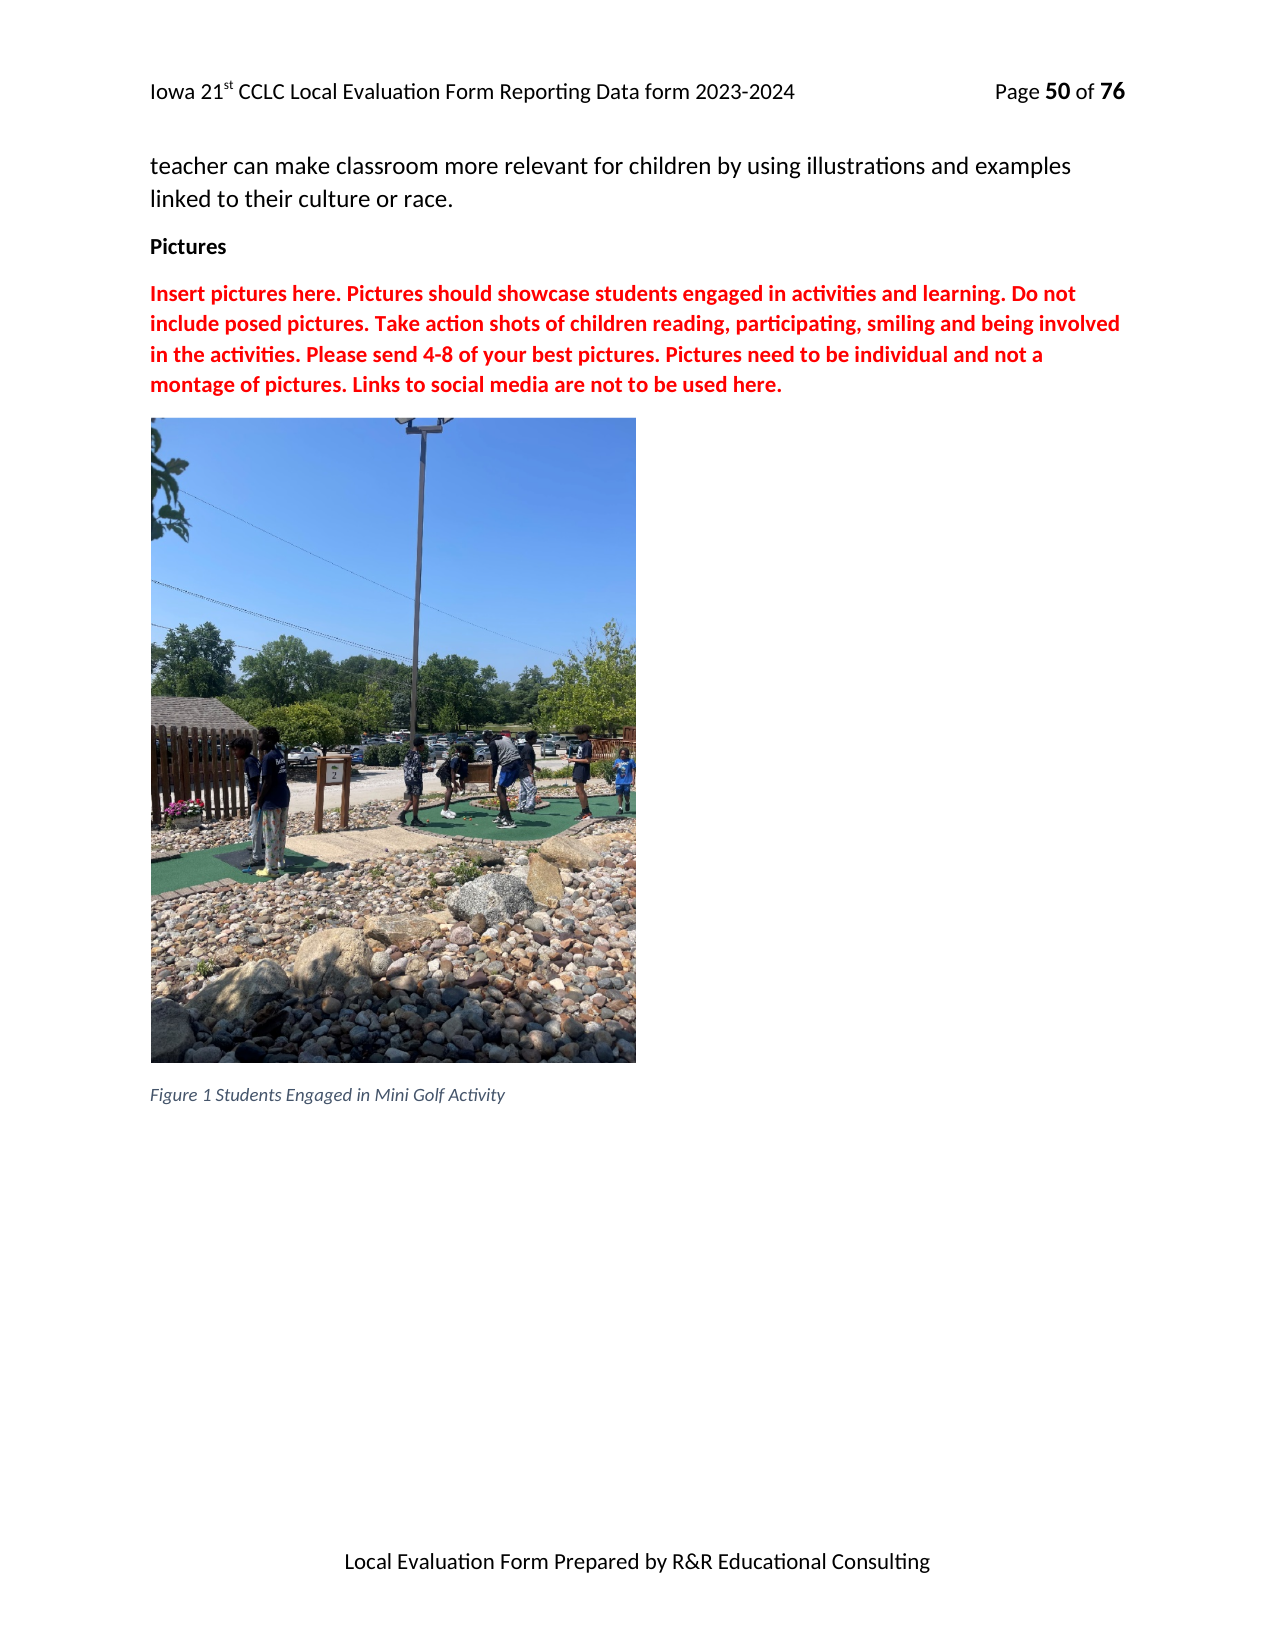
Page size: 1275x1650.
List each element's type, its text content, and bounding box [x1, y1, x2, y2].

text Pictures [150, 232, 1125, 261]
text Insert pictures here. Pictures should showcase students engaged in activities and learning. Do not include posed pictures. Take action shots of children reading, participating, smiling and being involved in the activities. Please send 4-8 of your best pictures. Pictures need to be individual and not a montage of pictures. Links to social media are not to be used here. [150, 279, 1125, 398]
picture [151, 418, 636, 1062]
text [150, 150, 1125, 213]
